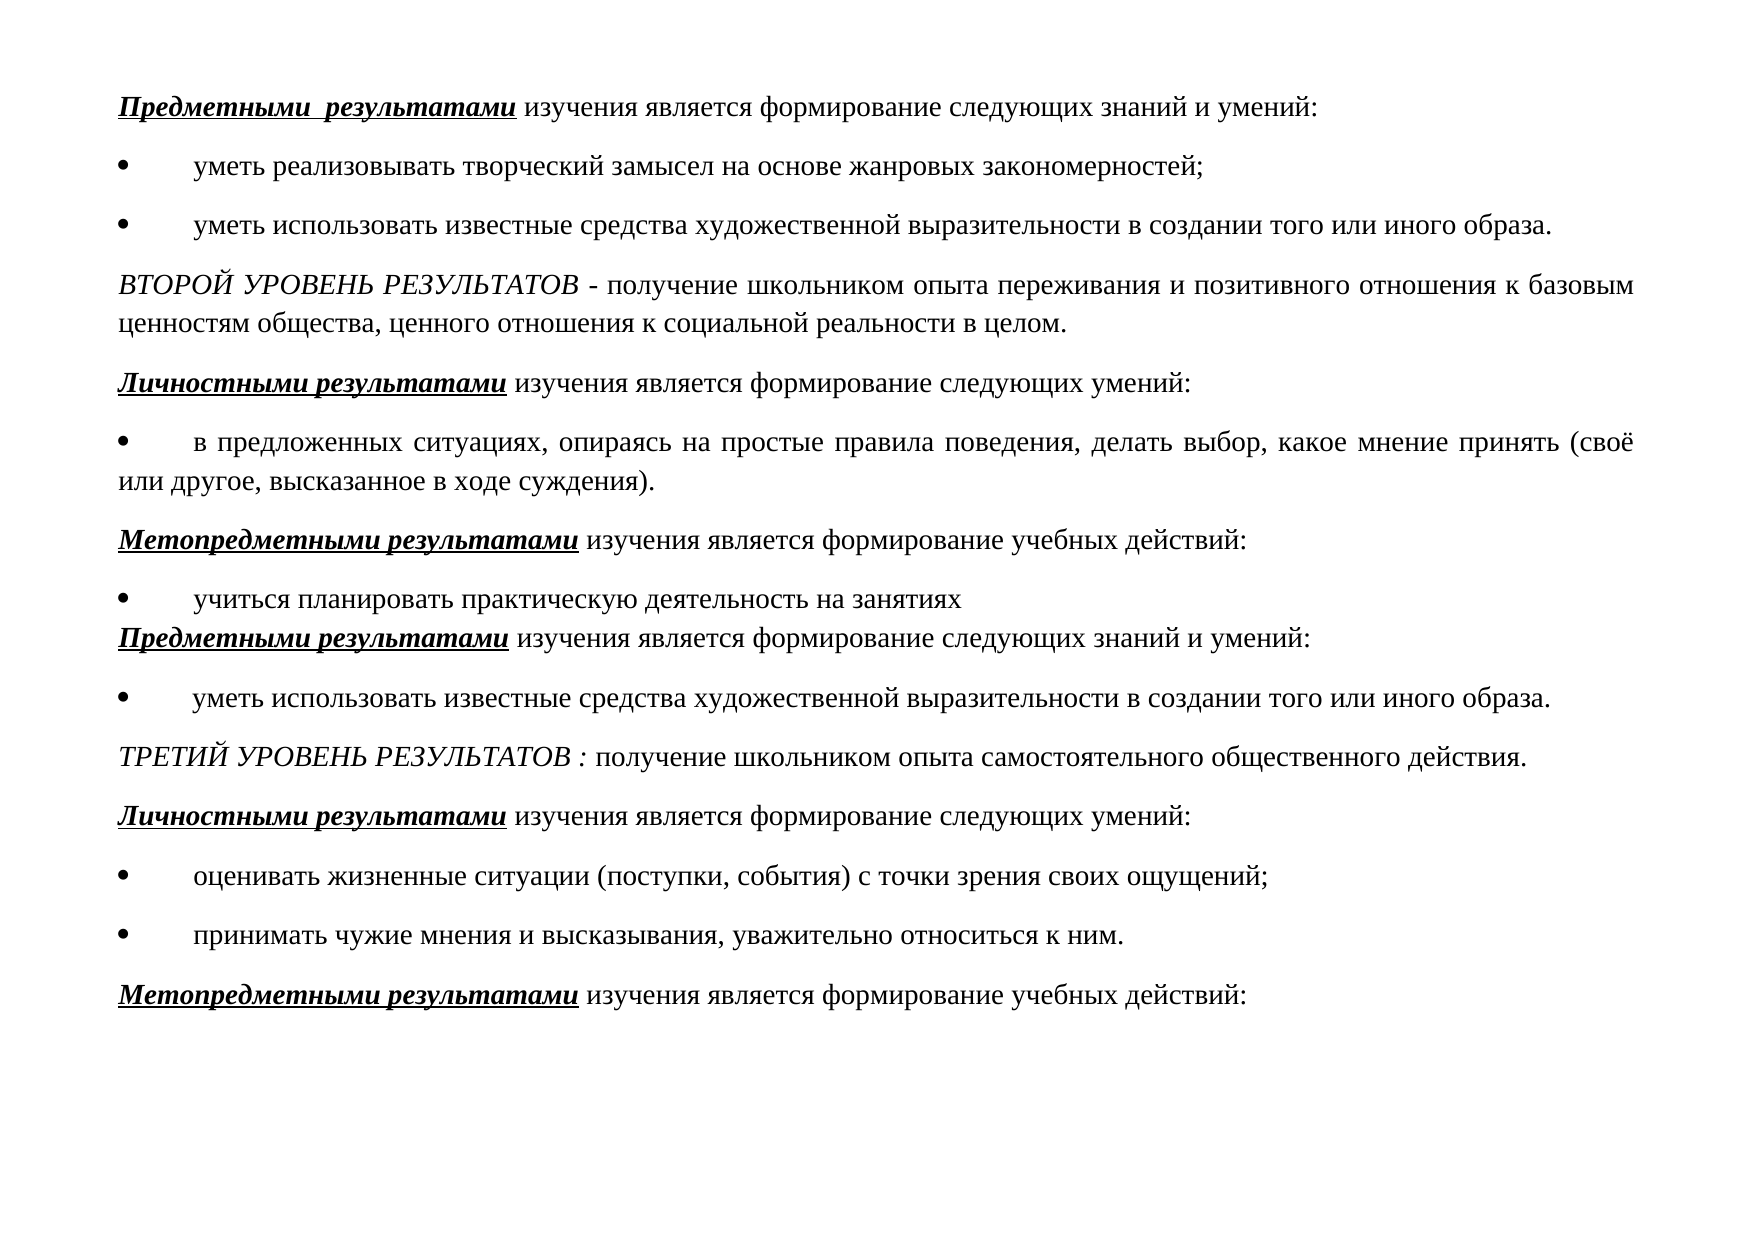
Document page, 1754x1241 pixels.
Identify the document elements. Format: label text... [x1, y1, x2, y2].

list учиться планировать практическую деятельность на занятиях [118, 582, 1636, 615]
list уметь использовать известные средства художественной выразительности в создании того или иного образа. [118, 680, 1636, 713]
text Предметными результатами изучения является формирование следующих знаний и умений: [118, 620, 1636, 654]
text ТРЕТИЙ УРОВЕНЬ РЕЗУЛЬТАТОВ : получение школьником опыта самостоятельного общественного действия. [118, 739, 1636, 773]
list оценивать жизненные ситуации (поступки, события) с точки зрения своих ощущений; [118, 858, 1636, 892]
text Личностными результатами изучения является формирование следующих умений: [118, 798, 1636, 832]
text Метопредметными результатами изучения является формирование учебных действий: [118, 977, 1636, 1010]
text Личностными результатами изучения является формирование следующих умений: [118, 365, 1636, 398]
text ВТОРОЙ УРОВЕНЬ РЕЗУЛЬТАТОВ - получение школьником опыта переживания и позитивного отношения к базовым ценностям общества, ценного отношения к социальной реальности в целом. [118, 267, 1636, 339]
text Метопредметными результатами изучения является формирование учебных действий: [118, 522, 1636, 556]
list принимать чужие мнения и высказывания, уважительно относиться к ним. [118, 917, 1636, 951]
list уметь реализовывать творческий замысел на основе жанровых закономерностей; [118, 148, 1636, 182]
text Предметными результатами изучения является формирование следующих знаний и умений: [118, 89, 1636, 122]
list в предложенных ситуациях, опираясь на простые правила поведения, делать выбор, какое мнение принять (своё или другое, высказанное в ходе суждения). [118, 424, 1636, 496]
list уметь использовать известные средства художественной выразительности в создании того или иного образа. [118, 207, 1636, 241]
